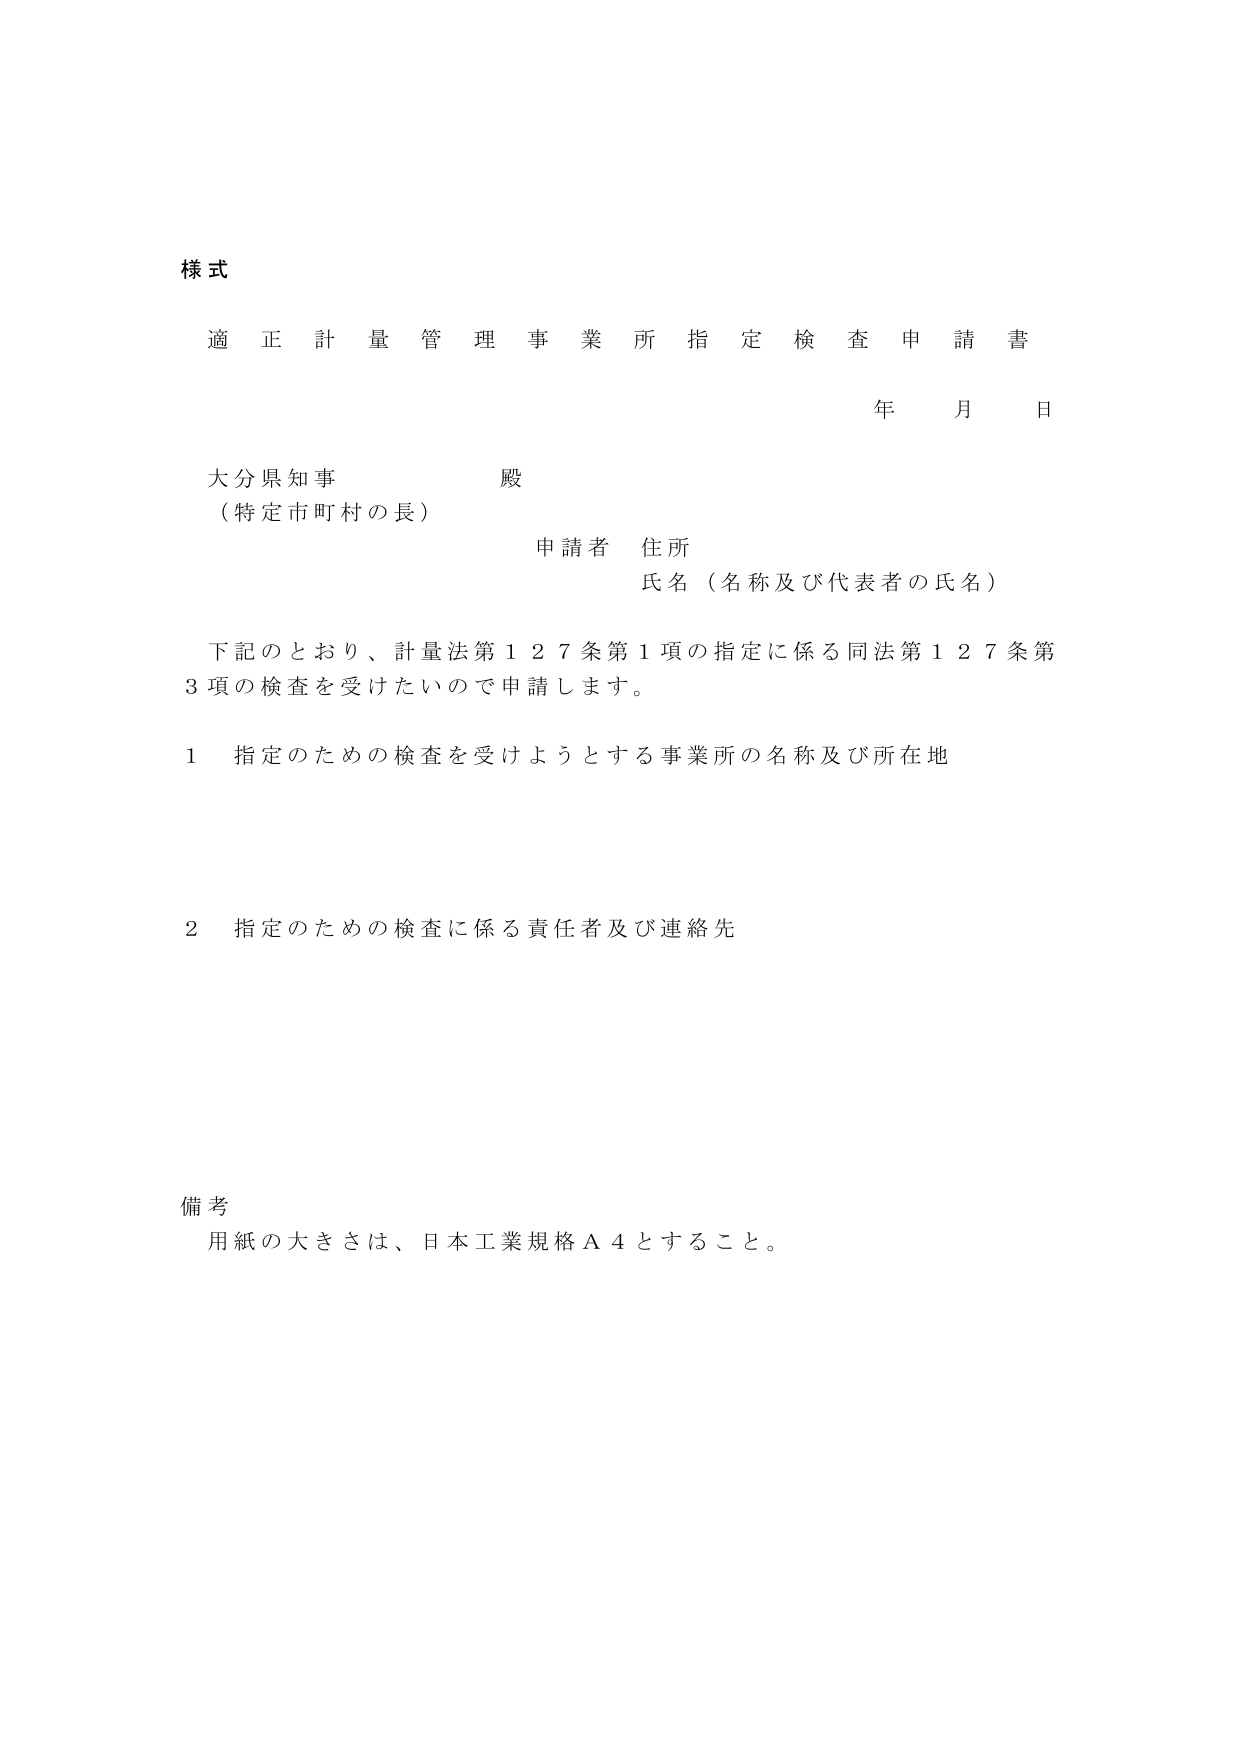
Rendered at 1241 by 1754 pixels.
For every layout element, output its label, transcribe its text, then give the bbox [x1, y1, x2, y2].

text 適 正 計 量 管 理 事 業 所 指 定 検 査 申 請 書 [180, 322, 1060, 357]
text 下記のとおり、計量法第１２７条第１項の指定に係る同法第１２７条第３項の検査を受けたいので申請します。 [180, 634, 1060, 703]
text 大分県知事 殿 [180, 461, 1060, 495]
text １ 指定のための検査を受けようとする事業所の名称及び所在地 [180, 738, 1060, 773]
text 備考 [180, 1189, 1060, 1224]
text 年 月 日 [180, 391, 1060, 426]
text 用紙の大きさは、日本工業規格Ａ４とすること。 [180, 1224, 1060, 1258]
text ２ 指定のための検査に係る責任者及び連絡先 [180, 912, 1060, 946]
text （特定市町村の長） [180, 495, 1060, 530]
text 氏名（名称及び代表者の氏名） [180, 565, 1060, 599]
text 申請者 住所 [180, 530, 1060, 565]
text 様式 [180, 253, 1060, 287]
